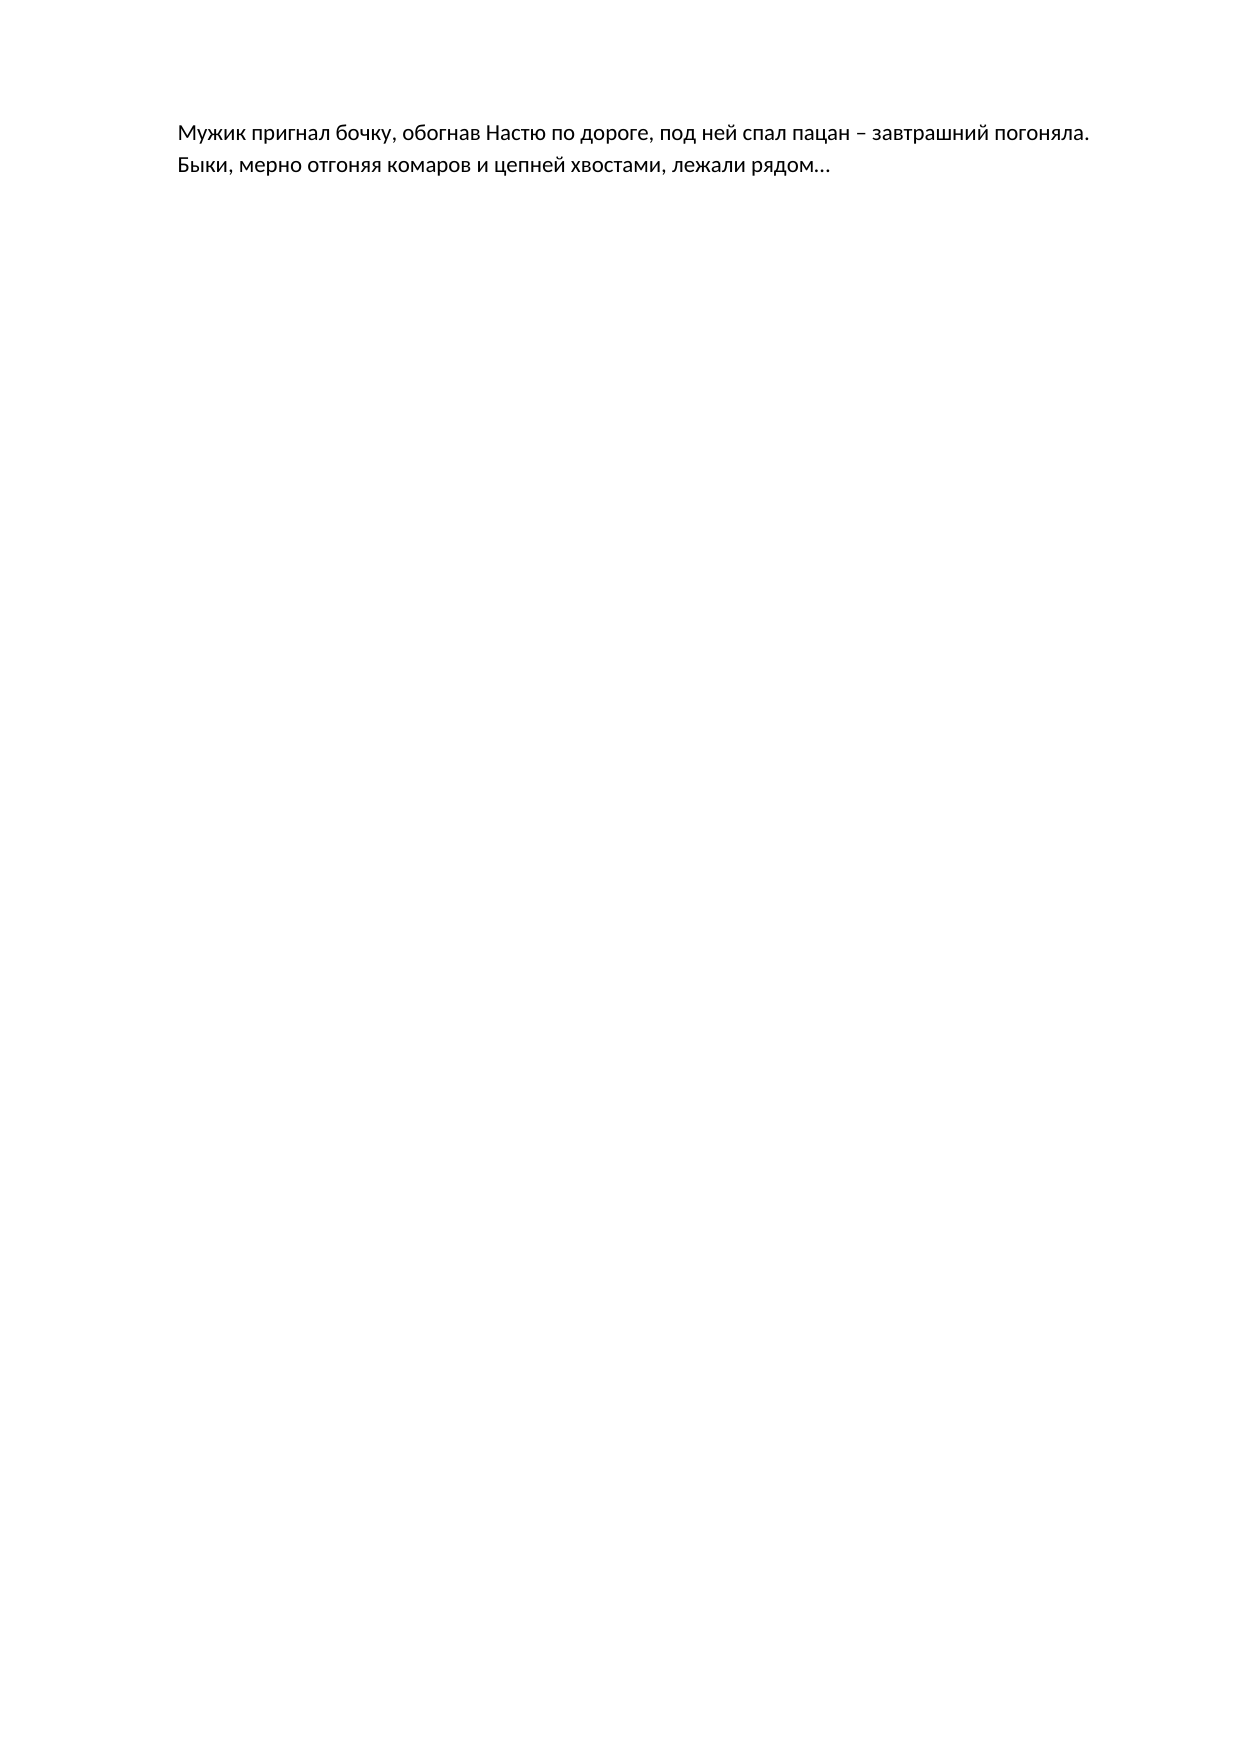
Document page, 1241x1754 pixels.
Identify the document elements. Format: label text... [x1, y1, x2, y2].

text Мужик пригнал бочку, обогнав Настю по дороге, под ней спал пацан – завтрашний погоняла. Быки, мерно отгоняя комаров и цепней хвостами, лежали рядом… [177, 118, 1152, 178]
